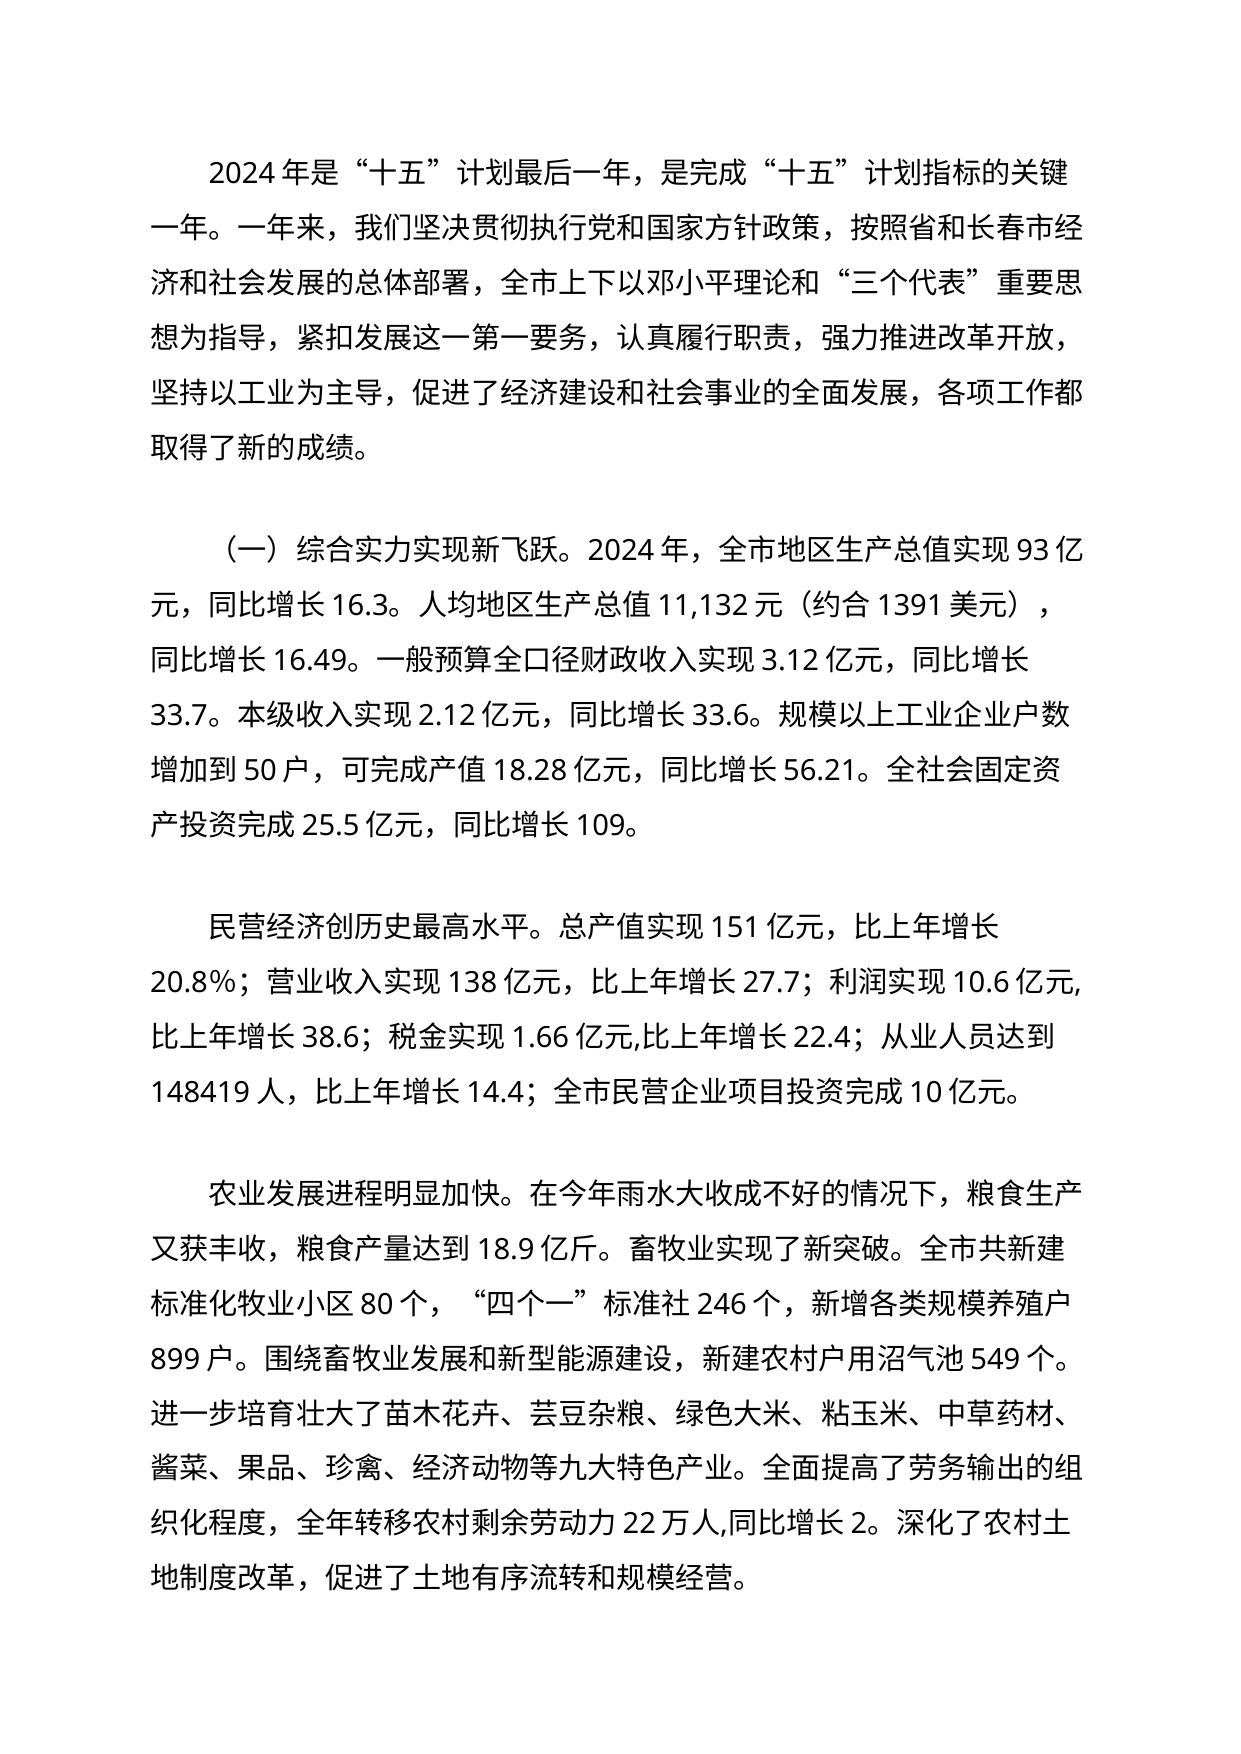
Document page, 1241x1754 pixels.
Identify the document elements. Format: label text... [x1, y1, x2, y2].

text 民营经济创历史最高水平。总产值实现151亿元，比上年增长20.8％；营业收入实现138亿元，比上年增长27.7；利润实现10.6亿元,比上年增长38.6；税金实现1.66亿元,比上年增长22.4；从业人员达到148419人，比上年增长14.4；全市民营企业项目投资完成10亿元。 [150, 903, 1090, 1111]
text 2024年是“十五”计划最后一年，是完成“十五”计划指标的关键一年。一年来，我们坚决贯彻执行党和国家方针政策，按照省和长春市经济和社会发展的总体部署，全市上下以邓小平理论和“三个代表”重要思想为指导，紧扣发展这一第一要务，认真履行职责，强力推进改革开放，坚持以工业为主导，促进了经济建设和社会事业的全面发展，各项工作都取得了新的成绩。 [150, 150, 1090, 467]
text （一）综合实力实现新飞跃。2024年，全市地区生产总值实现93亿元，同比增长16.3。人均地区生产总值11,132元（约合1391美元），同比增长16.49。一般预算全口径财政收入实现3.12亿元，同比增长33.7。本级收入实现2.12亿元，同比增长33.6。规模以上工业企业户数增加到50户，可完成产值18.28亿元，同比增长56.21。全社会固定资产投资完成25.5亿元，同比增长109。 [150, 526, 1090, 844]
text 农业发展进程明显加快。在今年雨水大收成不好的情况下，粮食生产又获丰收，粮食产量达到18.9亿斤。畜牧业实现了新突破。全市共新建标准化牧业小区80个，“四个一”标准社246个，新增各类规模养殖户899户。围绕畜牧业发展和新型能源建设，新建农村户用沼气池549个。进一步培育壮大了苗木花卉、芸豆杂粮、绿色大米、粘玉米、中草药材、酱菜、果品、珍禽、经济动物等九大特色产业。全面提高了劳务输出的组织化程度，全年转移农村剩余劳动力22万人,同比增长2。深化了农村土地制度改革，促进了土地有序流转和规模经营。 [150, 1170, 1090, 1597]
